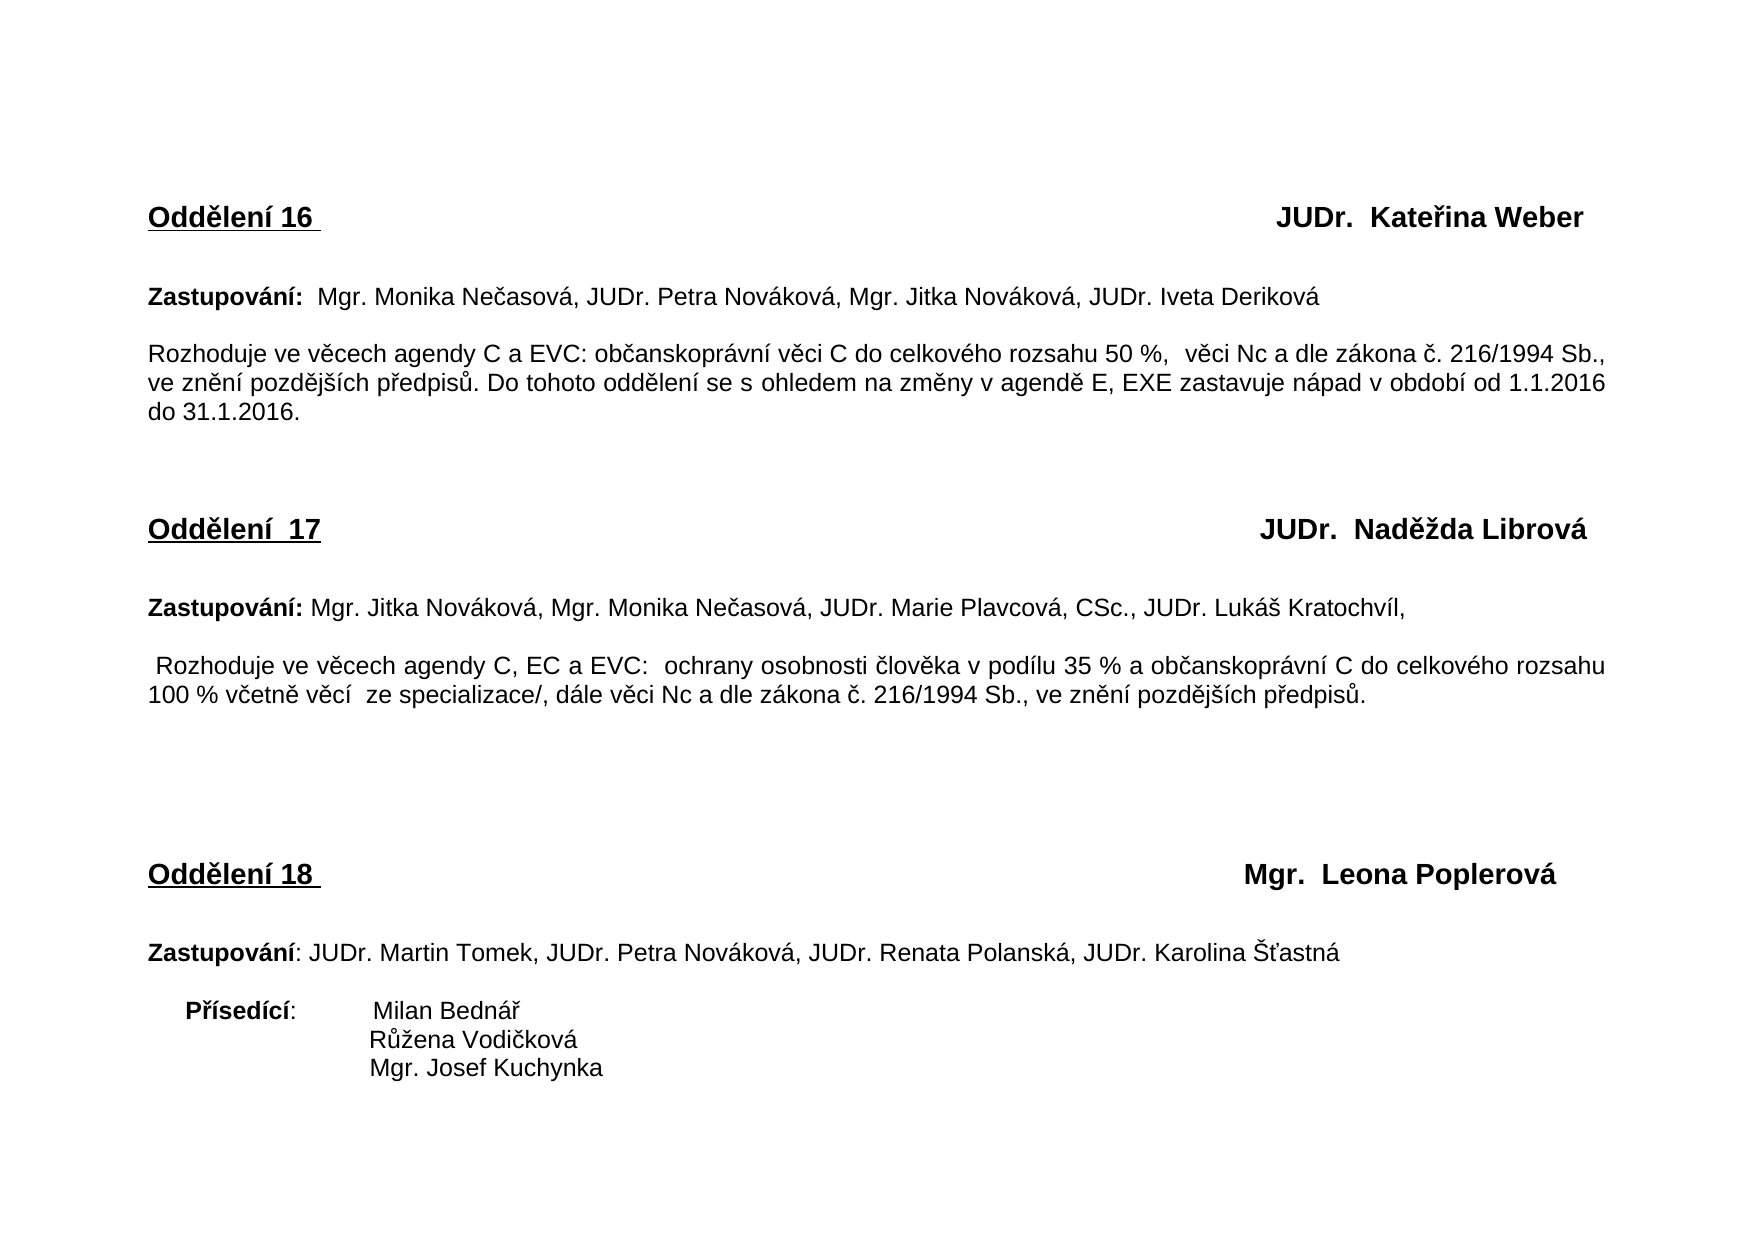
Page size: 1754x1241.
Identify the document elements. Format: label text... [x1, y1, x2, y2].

text Rozhoduje ve věcech agendy C a EVC: občanskoprávní věci C do celkového rozsahu 50 %, věci Nc a dle zákona č. 216/1994 Sb., ve znění pozdějších předpisů. Do tohoto oddělení se s ohledem na změny v agendě E, EXE zastavuje nápad v období od 1.1.2016 do 31.1.2016. [148, 339, 1606, 426]
text Zastupování: JUDr. Martin Tomek, JUDr. Petra Nováková, JUDr. Renata Polanská, JUDr. Karolina Šťastná [148, 938, 1606, 967]
text Oddělení 17 JUDr. Naděžda Librová [148, 512, 1606, 546]
text Růžena Vodičková [333, 1025, 1606, 1053]
text Oddělení 16 JUDr. Kateřina Weber [148, 200, 1606, 234]
text Mgr. Josef Kuchynka [148, 1053, 1606, 1082]
text Přísedící: Milan Bednář [185, 996, 1606, 1025]
text Rozhoduje ve věcech agendy C, EC a EVC: ochrany osobnosti člověka v podílu 35 % a občanskoprávní C do celkového rozsahu 100 % včetně věcí ze specializace/, dále věci Nc a dle zákona č. 216/1994 Sb., ve znění pozdějších předpisů. [148, 651, 1606, 708]
text Zastupování: Mgr. Jitka Nováková, Mgr. Monika Nečasová, JUDr. Marie Plavcová, CSc., JUDr. Lukáš Kratochvíl, [148, 593, 1606, 622]
text Oddělení 18 Mgr. [148, 857, 1606, 891]
text Zastupování: Mgr. Monika Nečasová, JUDr. Petra Nováková, Mgr. , JUDr. Iveta Deriková [148, 282, 1606, 311]
